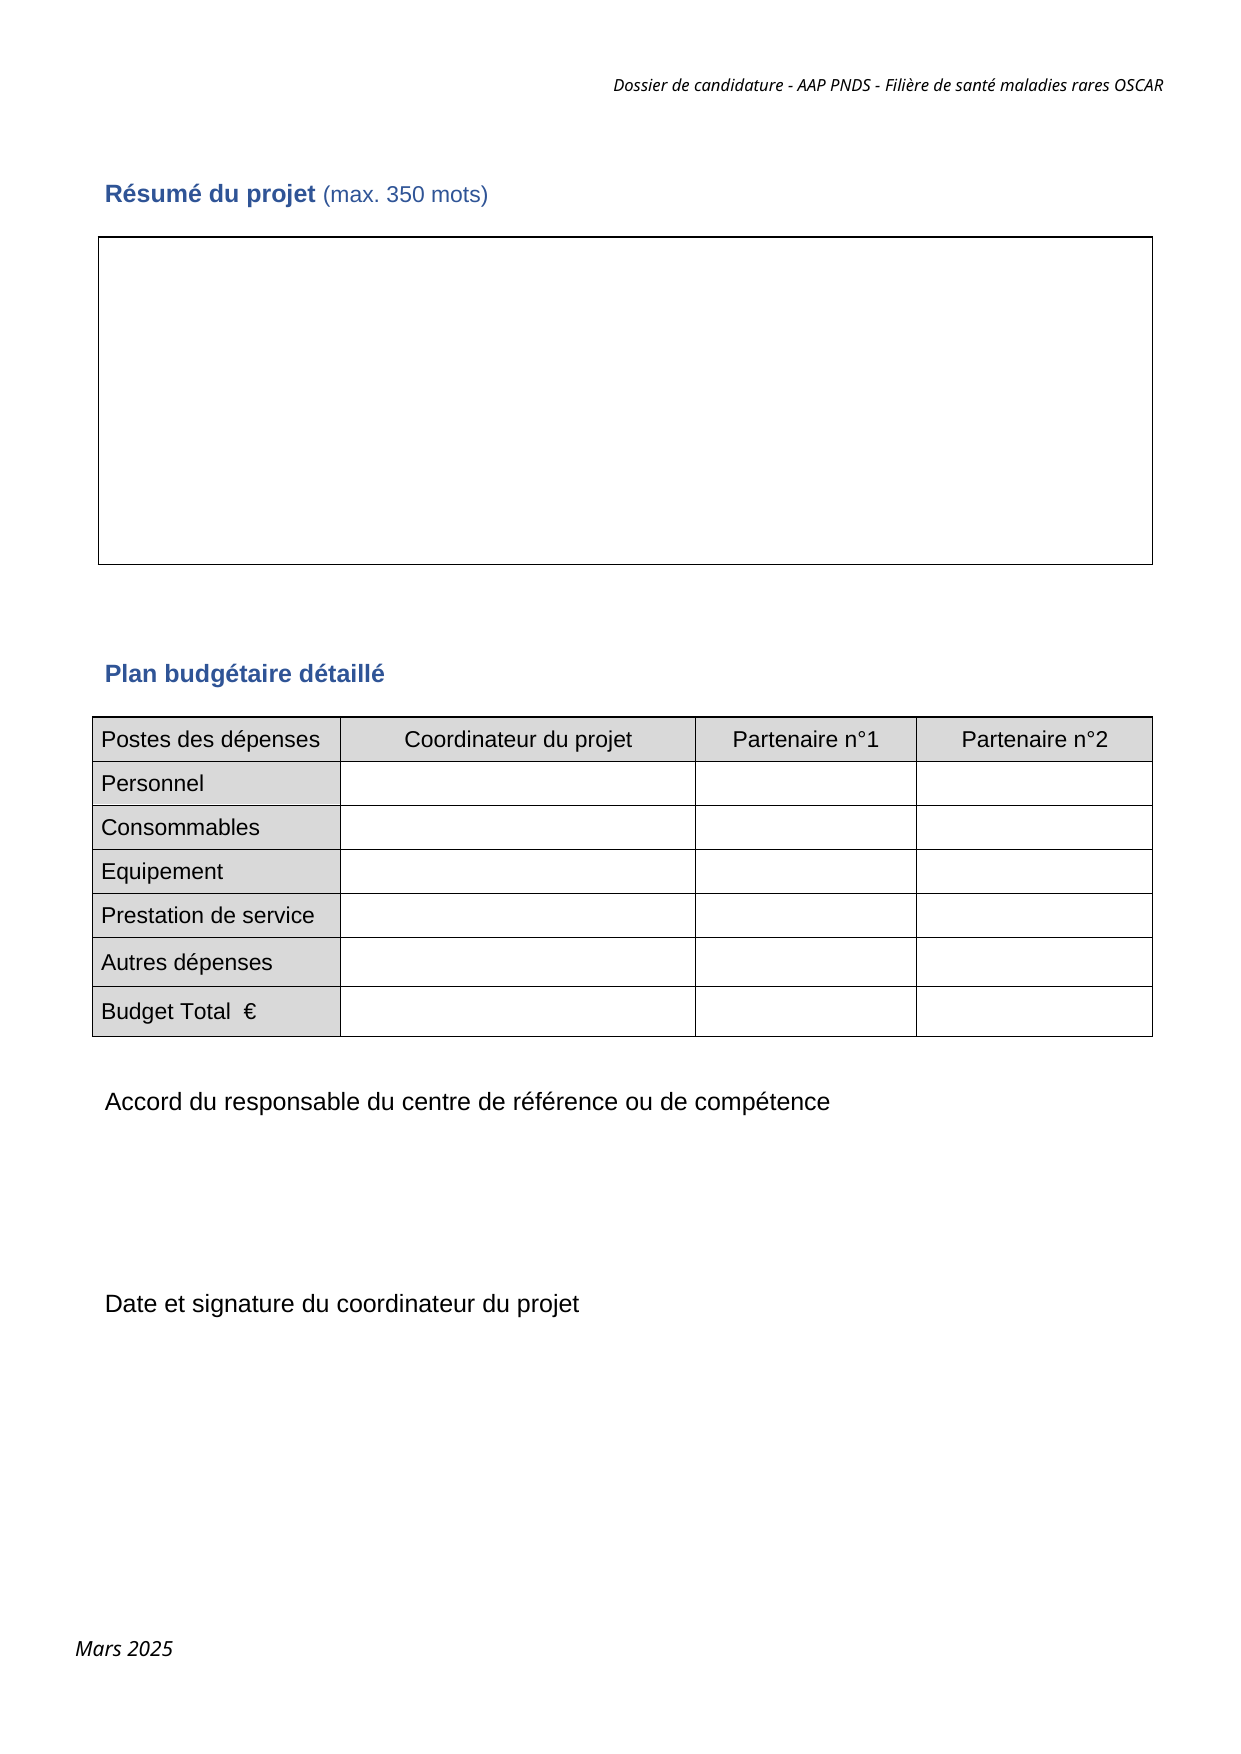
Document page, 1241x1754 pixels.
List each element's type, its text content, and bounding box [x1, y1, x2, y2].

table_cell Consommables [93, 806, 340, 849]
table_cell [696, 762, 916, 804]
table_cell [917, 938, 1152, 986]
table_cell [917, 894, 1152, 937]
table_cell [341, 762, 695, 804]
table_cell [341, 806, 695, 849]
table_cell Personnel [93, 762, 340, 804]
table_cell [341, 894, 695, 937]
table_cell [341, 850, 695, 893]
table_header Partenaire n°2 [917, 718, 1152, 761]
table_cell Prestation de service [93, 894, 340, 937]
table_header Postes des dépenses [93, 718, 340, 761]
table_cell [917, 762, 1152, 804]
text Date et signature du coordinateur du projet [104, 1289, 1165, 1318]
table_cell [696, 938, 916, 986]
table_cell [917, 806, 1152, 849]
text Plan budgétaire détaillé [104, 659, 1165, 688]
table_header Coordinateur du projet [341, 718, 695, 761]
table_cell [917, 987, 1152, 1036]
table_cell [917, 850, 1152, 893]
table_cell [696, 987, 916, 1036]
table_cell Autres dépenses [93, 938, 340, 986]
table_cell Budget Total € [93, 987, 340, 1036]
table_cell [696, 850, 916, 893]
table_header Partenaire n°1 [696, 718, 916, 761]
text Accord du responsable du centre de référence ou de compétence [104, 1087, 1165, 1115]
text Résumé du projet (max. 350 mots) [104, 179, 1165, 236]
table_cell [341, 987, 695, 1036]
table_cell [341, 938, 695, 986]
table_cell Equipement [93, 850, 340, 893]
table_header [99, 238, 1152, 564]
table_cell [696, 894, 916, 937]
table_cell [696, 806, 916, 849]
